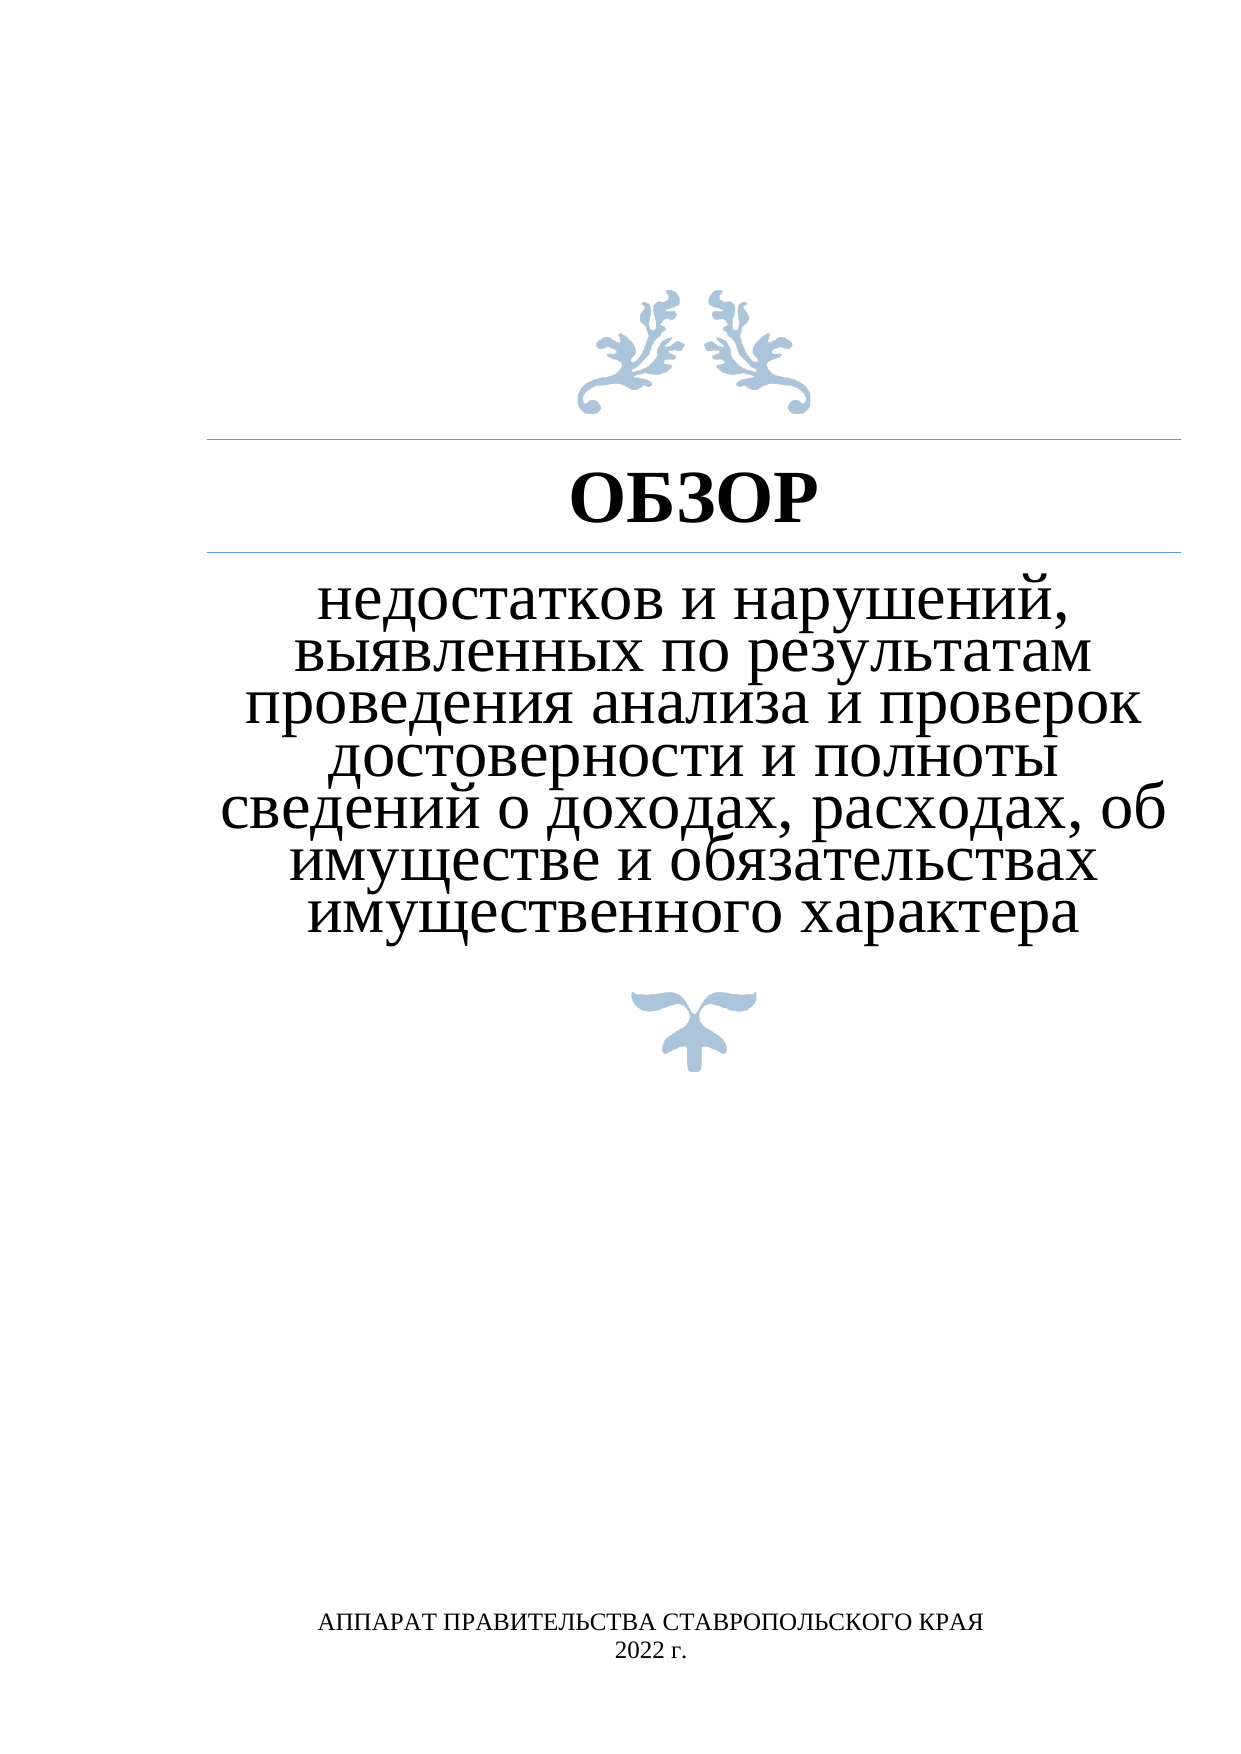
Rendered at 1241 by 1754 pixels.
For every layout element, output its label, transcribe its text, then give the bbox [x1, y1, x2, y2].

text недостатков и нарушений, выявленных по результатам проведения анализа и проверок достоверности и полноты сведений о доходах, расходах, об имуществе и обязательствах имущественного характера [207, 578, 1181, 943]
text ОБЗОР [207, 440, 1181, 552]
